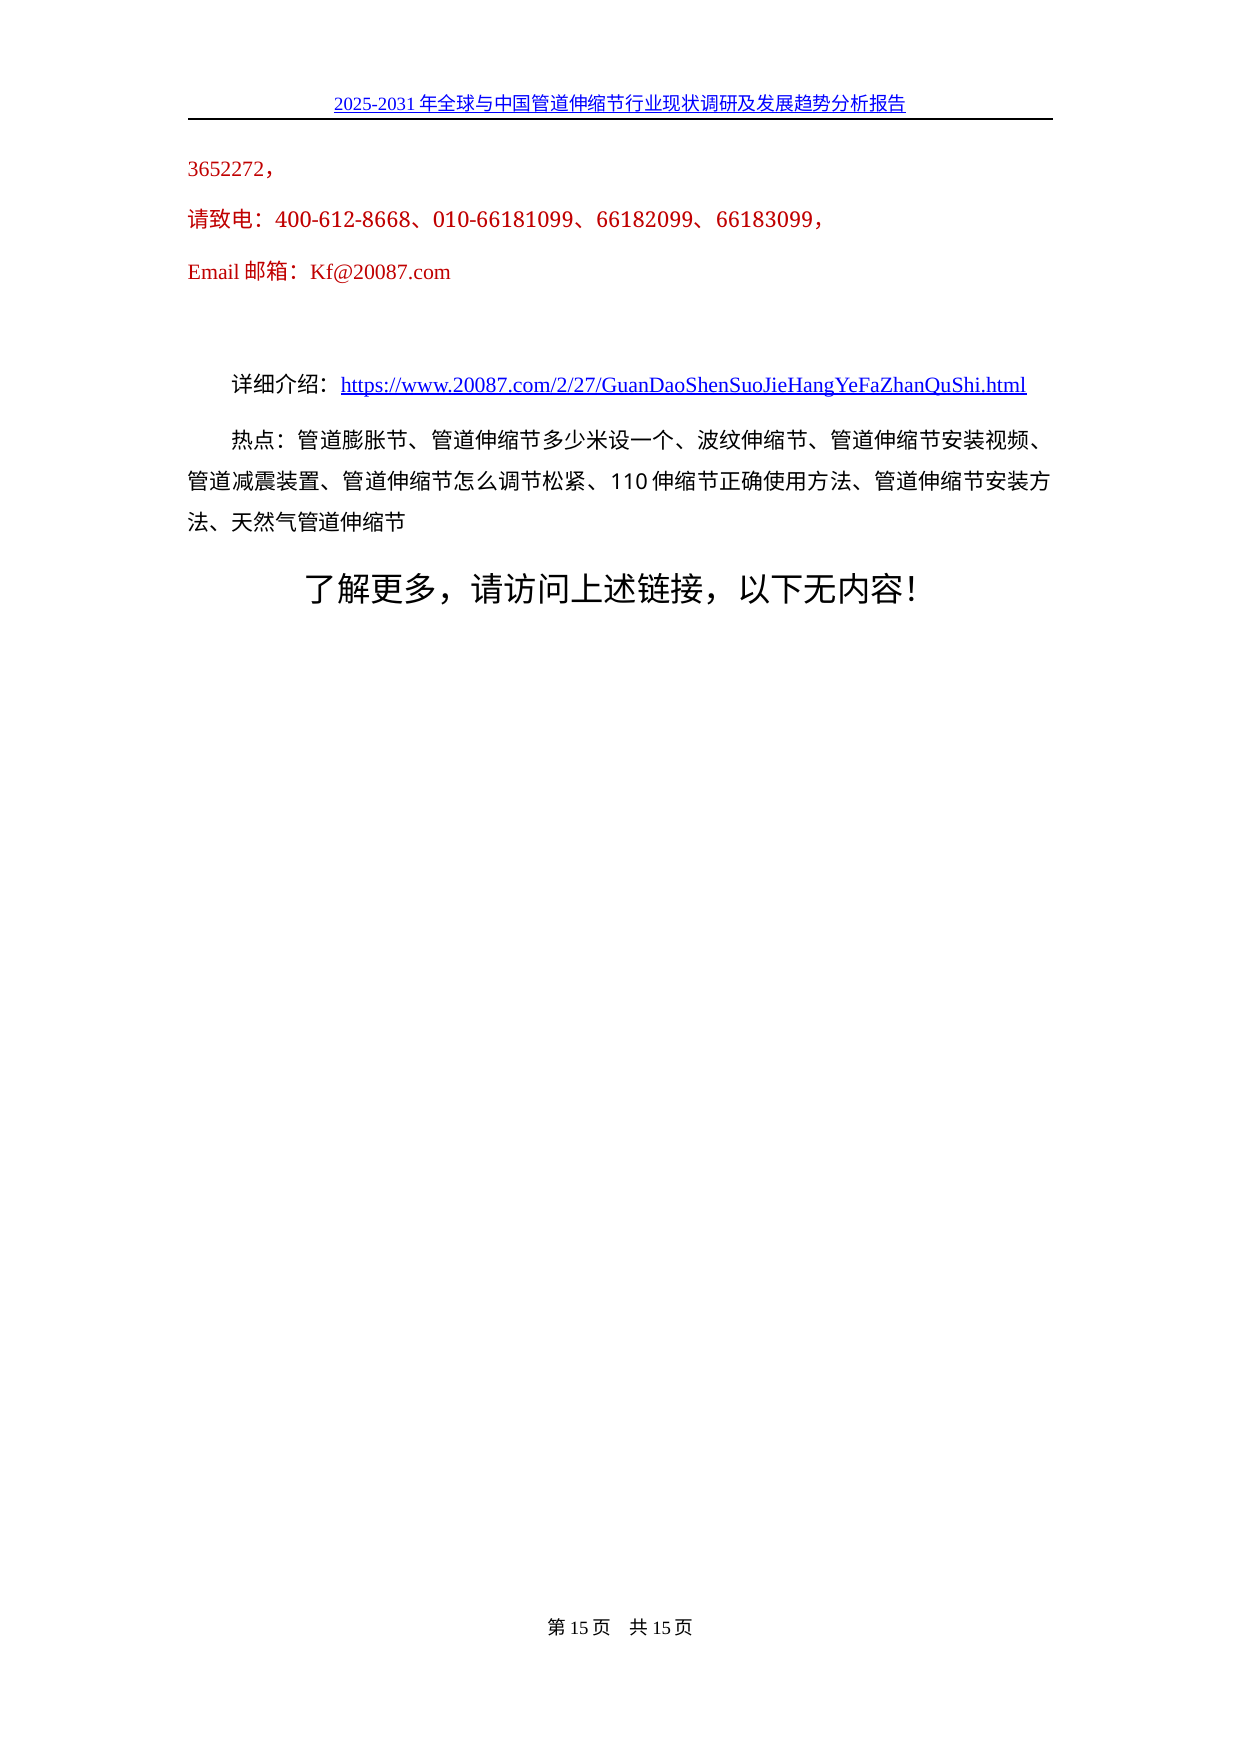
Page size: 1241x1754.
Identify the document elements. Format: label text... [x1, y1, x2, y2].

text 详细介绍：https://www.20087.com/2/27/GuanDaoShenSuoJieHangYeFaZhanQuShi.html [187, 366, 1053, 399]
title 了解更多，请访问上述链接，以下无内容！ [187, 554, 1053, 619]
text 请致电：400-612-8668、010-66181099、66182099、66183099， [187, 202, 1053, 234]
text Email邮箱：Kf@20087.com [187, 253, 1053, 286]
text 热点：管道膨胀节、管道伸缩节多少米设一个、波纹伸缩节、管道伸缩节安装视频、管道减震装置、管道伸缩节怎么调节松紧、110伸缩节正确使用方法、管道伸缩节安装方法、天然气管道伸缩节 [187, 423, 1053, 537]
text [187, 150, 1053, 183]
